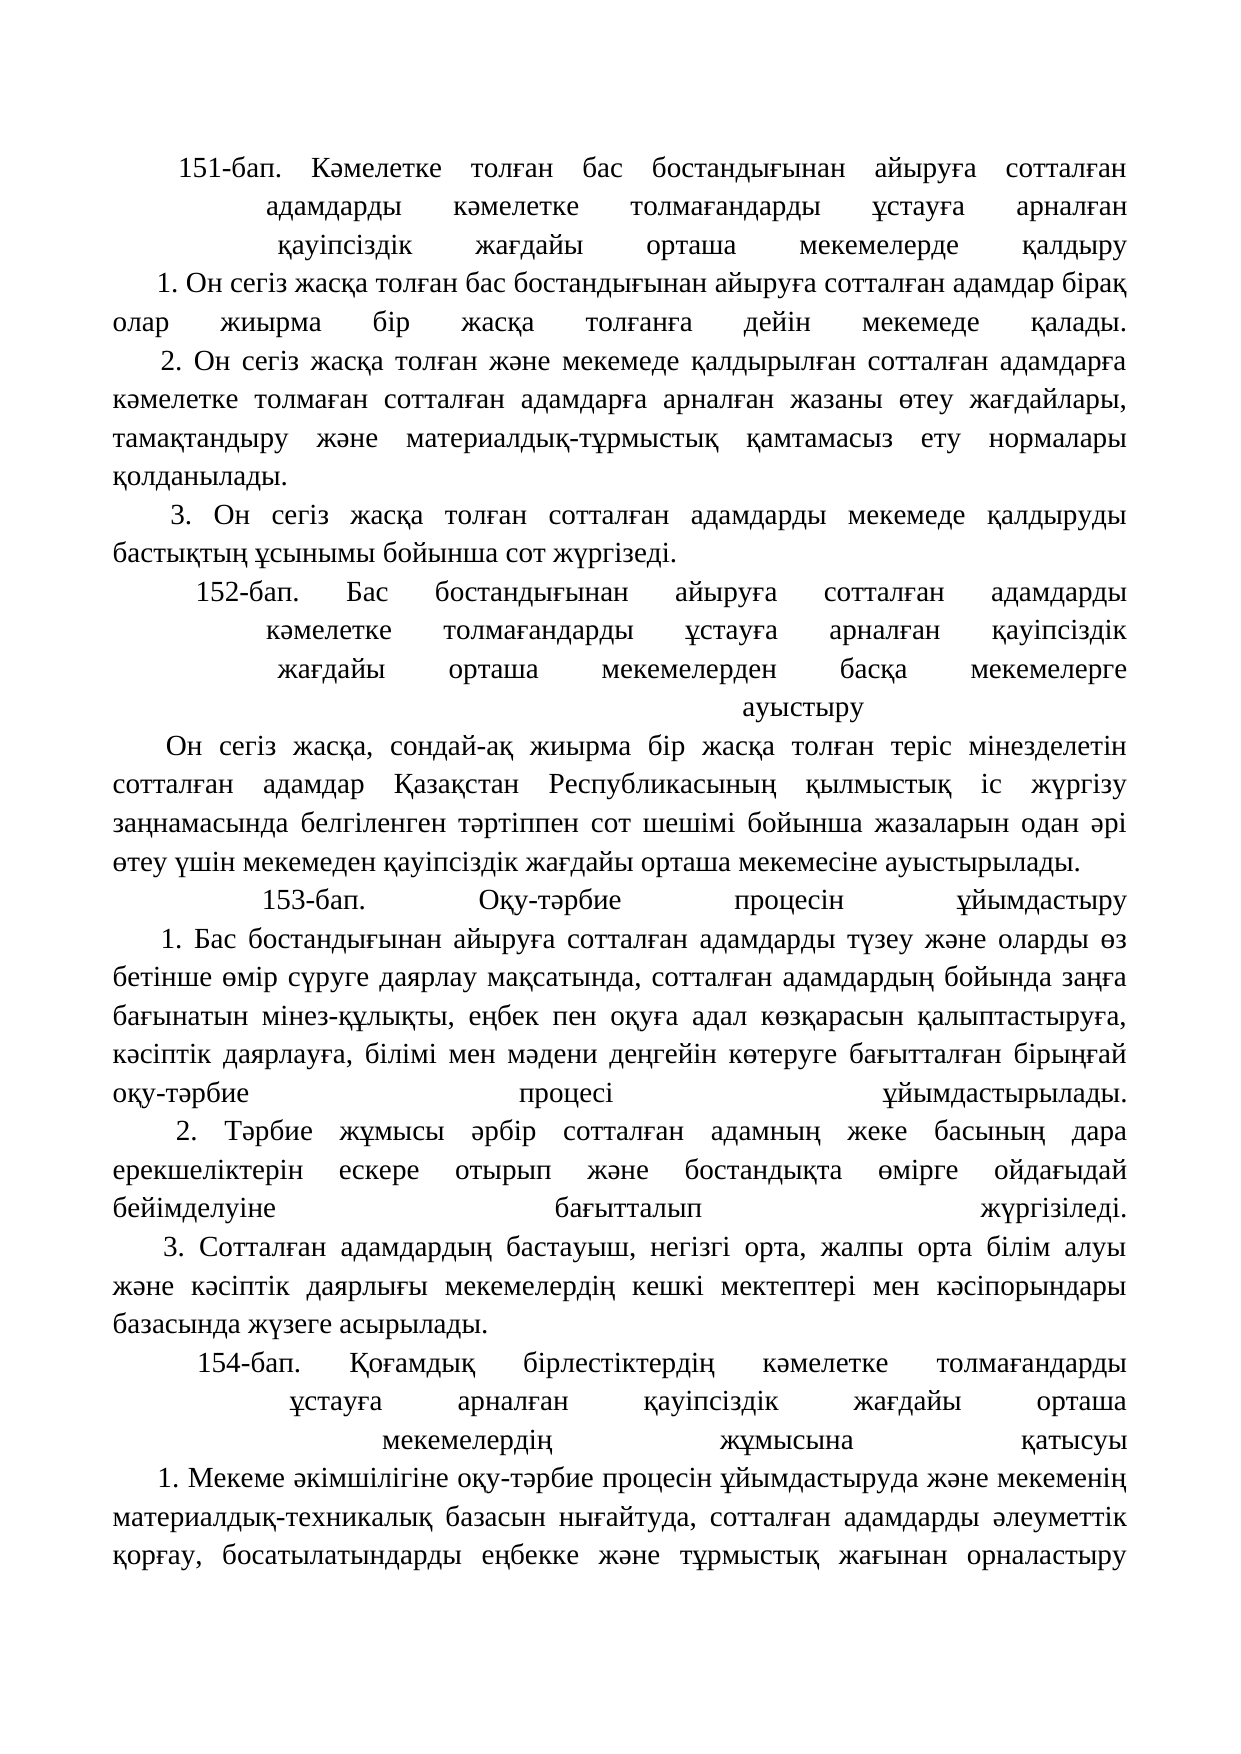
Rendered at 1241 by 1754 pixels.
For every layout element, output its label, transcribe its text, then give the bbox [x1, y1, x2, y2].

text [112, 1345, 1128, 1571]
text 153-бап. Оқу-тәрбие процесін ұйымдастыру 1. Бас бостандығынан айыруға сотталған адамдарды түзеу және оларды өз бетінше өмір сүруге даярлау мақсатында, сотталған адамдардың бойында заңға бағынатын мінез-құлықты, еңбек пен оқуға адал көзқарасын қалыптастыруға, кәсіптік даярлауға, білімі мен мәдени деңгейін көтеруге бағытталған бірыңғай оқу-тәрбие процесі ұйымдастырылады. 2. Тәрбие жұмысы әрбір сотталған адамның жеке басының дара ерекшеліктерін ескере отырып және бостандықта өмірге ойдағыдай бейімделуіне бағытталып жүргізіледі. 3. Сотталған адамдардың бастауыш, негізгі орта, жалпы орта білім алуы және кәсіптік даярлығы мекемелердің кешкі мектептері мен кәсіпорындары базасында жүзеге асырылады. [112, 882, 1128, 1340]
text 151-бап. Кәмелетке толған бас бостандығынан айыруға сотталған адамдарды кәмелетке толмағандарды ұстауға арналған қауіпсіздік жағдайы орташа мекемелерде қалдыру 1. Он сегіз жасқа толған бас бостандығынан айыруға сотталған адамдар бірақ олар жиырма бір жасқа толғанға дейін мекемеде қалады. 2. Он сегіз жасқа толған және мекемеде қалдырылған сотталған адамдарға кәмелетке толмаған сотталған адамдарға арналған жазаны өтеу жағдайлары, тамақтандыру және материалдық-тұрмыстық қамтамасыз ету нормалары қолданылады. 3. Он сегіз жасқа толған сотталған адамдарды мекемеде қалдыруды бастықтың ұсынымы бойынша сот жүргізеді. [112, 150, 1128, 569]
text 152-бап. Бас бостандығынан айыруға сотталған адамдарды кәмелетке толмағандарды ұстауға арналған қауіпсіздік жағдайы орташа мекемелерден басқа мекемелерге ауыстыру Он сегіз жасқа, сондай-ақ жиырма бір жасқа толған теріс мінезделетін сотталған адамдар Қазақстан Республикасының қылмыстық іс жүргізу заңнамасында белгіленген тәртіппен сот шешімі бойынша жазаларын одан әрі өтеу үшін мекемеден қауіпсіздік жағдайы орташа мекемесіне ауыстырылады. [112, 574, 1128, 877]
